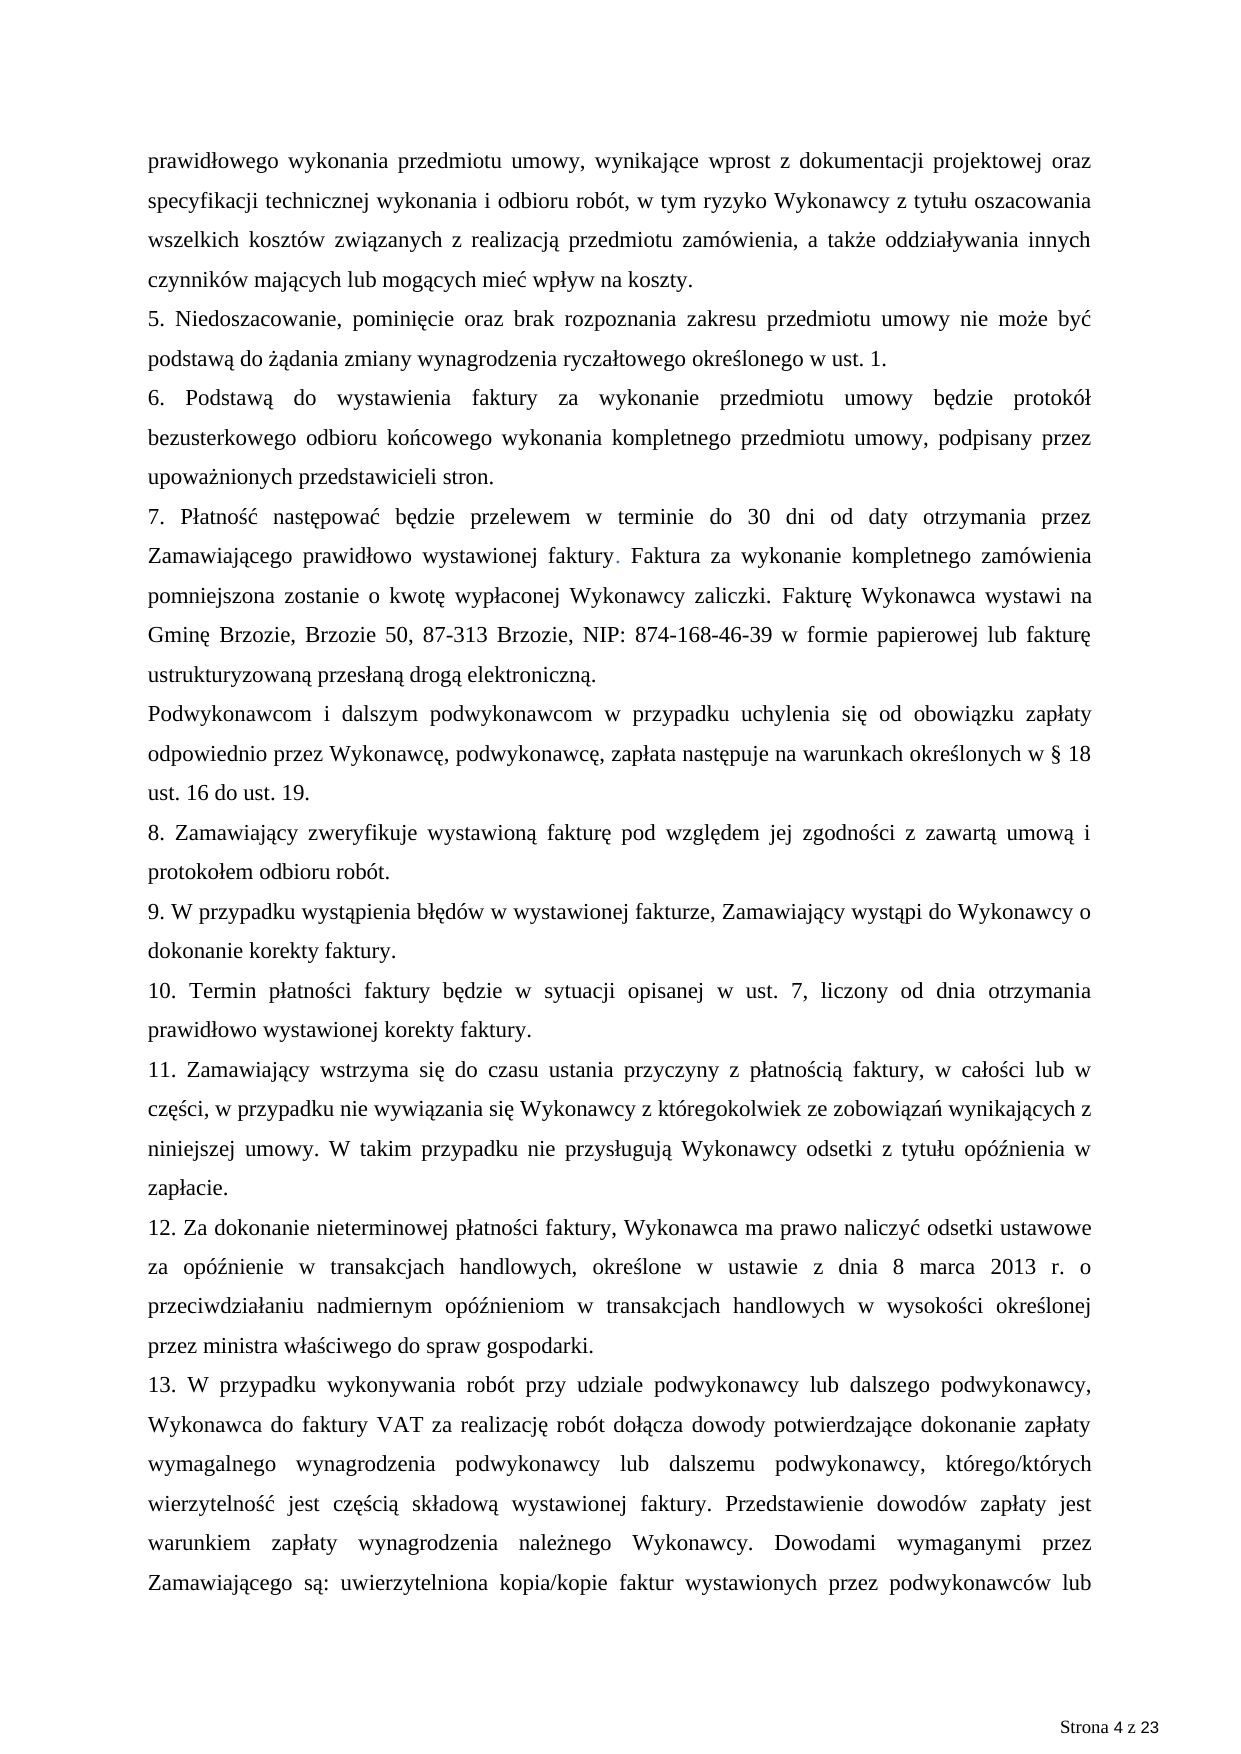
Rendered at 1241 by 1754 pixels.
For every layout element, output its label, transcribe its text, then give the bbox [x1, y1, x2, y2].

text 6. Podstawą do wystawienia faktury za wykonanie przedmiotu umowy będzie protokół bezusterkowego odbioru końcowego wykonania kompletnego przedmiotu umowy, podpisany przez upoważnionych przedstawicieli stron. [148, 384, 1093, 490]
text 10. Termin płatności faktury będzie w sytuacji opisanej w ust. 7, liczony od dnia otrzymania prawidłowo wystawionej korekty faktury. [148, 977, 1093, 1042]
text 5. Niedoszacowanie, pominięcie oraz brak rozpoznania zakresu przedmiotu umowy nie może być podstawą do żądania zmiany wynagrodzenia ryczałtowego określonego w ust. 1. [148, 306, 1093, 371]
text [148, 1371, 1093, 1595]
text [148, 148, 1093, 292]
text 8. Zamawiający zweryfikuje wystawioną fakturę pod względem jej zgodności z zawartą umową i protokołem odbioru robót. [148, 819, 1093, 884]
text 7. Płatność następować będzie przelewem w terminie do 30 dni od daty otrzymania przez Zamawiającego prawidłowo wystawionej faktury. Faktura za wykonanie kompletnego zamówienia pomniejszona zostanie o kwotę wypłaconej Wykonawcy zaliczki. Fakturę Wykonawca wystawi na Gminę Brzozie, Brzozie 50, 87-313 Brzozie, NIP: 874-168-46-39 w formie papierowej lub fakturę ustrukturyzowaną przesłaną drogą elektroniczną. [148, 503, 1093, 687]
text Podwykonawcom i dalszym podwykonawcom w przypadku uchylenia się od obowiązku zapłaty odpowiednio przez Wykonawcę, podwykonawcę, zapłata następuje na warunkach określonych w § 18 ust. 16 do ust. 19. [148, 700, 1093, 806]
text 12. Za dokonanie nieterminowej płatności faktury, Wykonawca ma prawo naliczyć odsetki ustawowe za opóźnienie w transakcjach handlowych, określone w ustawie z dnia 8 marca 2013 r. o przeciwdziałaniu nadmiernym opóźnieniom w transakcjach handlowych w wysokości określonej przez ministra właściwego do spraw gospodarki. [148, 1213, 1093, 1358]
text 11. Zamawiający wstrzyma się do czasu ustania przyczyny z płatnością faktury, w całości lub w części, w przypadku nie wywiązania się Wykonawcy z któregokolwiek ze zobowiązań wynikających z niniejszej umowy. W takim przypadku nie przysługują Wykonawcy odsetki z tytułu opóźnienia w zapłacie. [148, 1056, 1093, 1200]
text 9. W przypadku wystąpienia błędów w wystawionej fakturze, Zamawiający wystąpi do Wykonawcy o dokonanie korekty faktury. [148, 898, 1093, 963]
